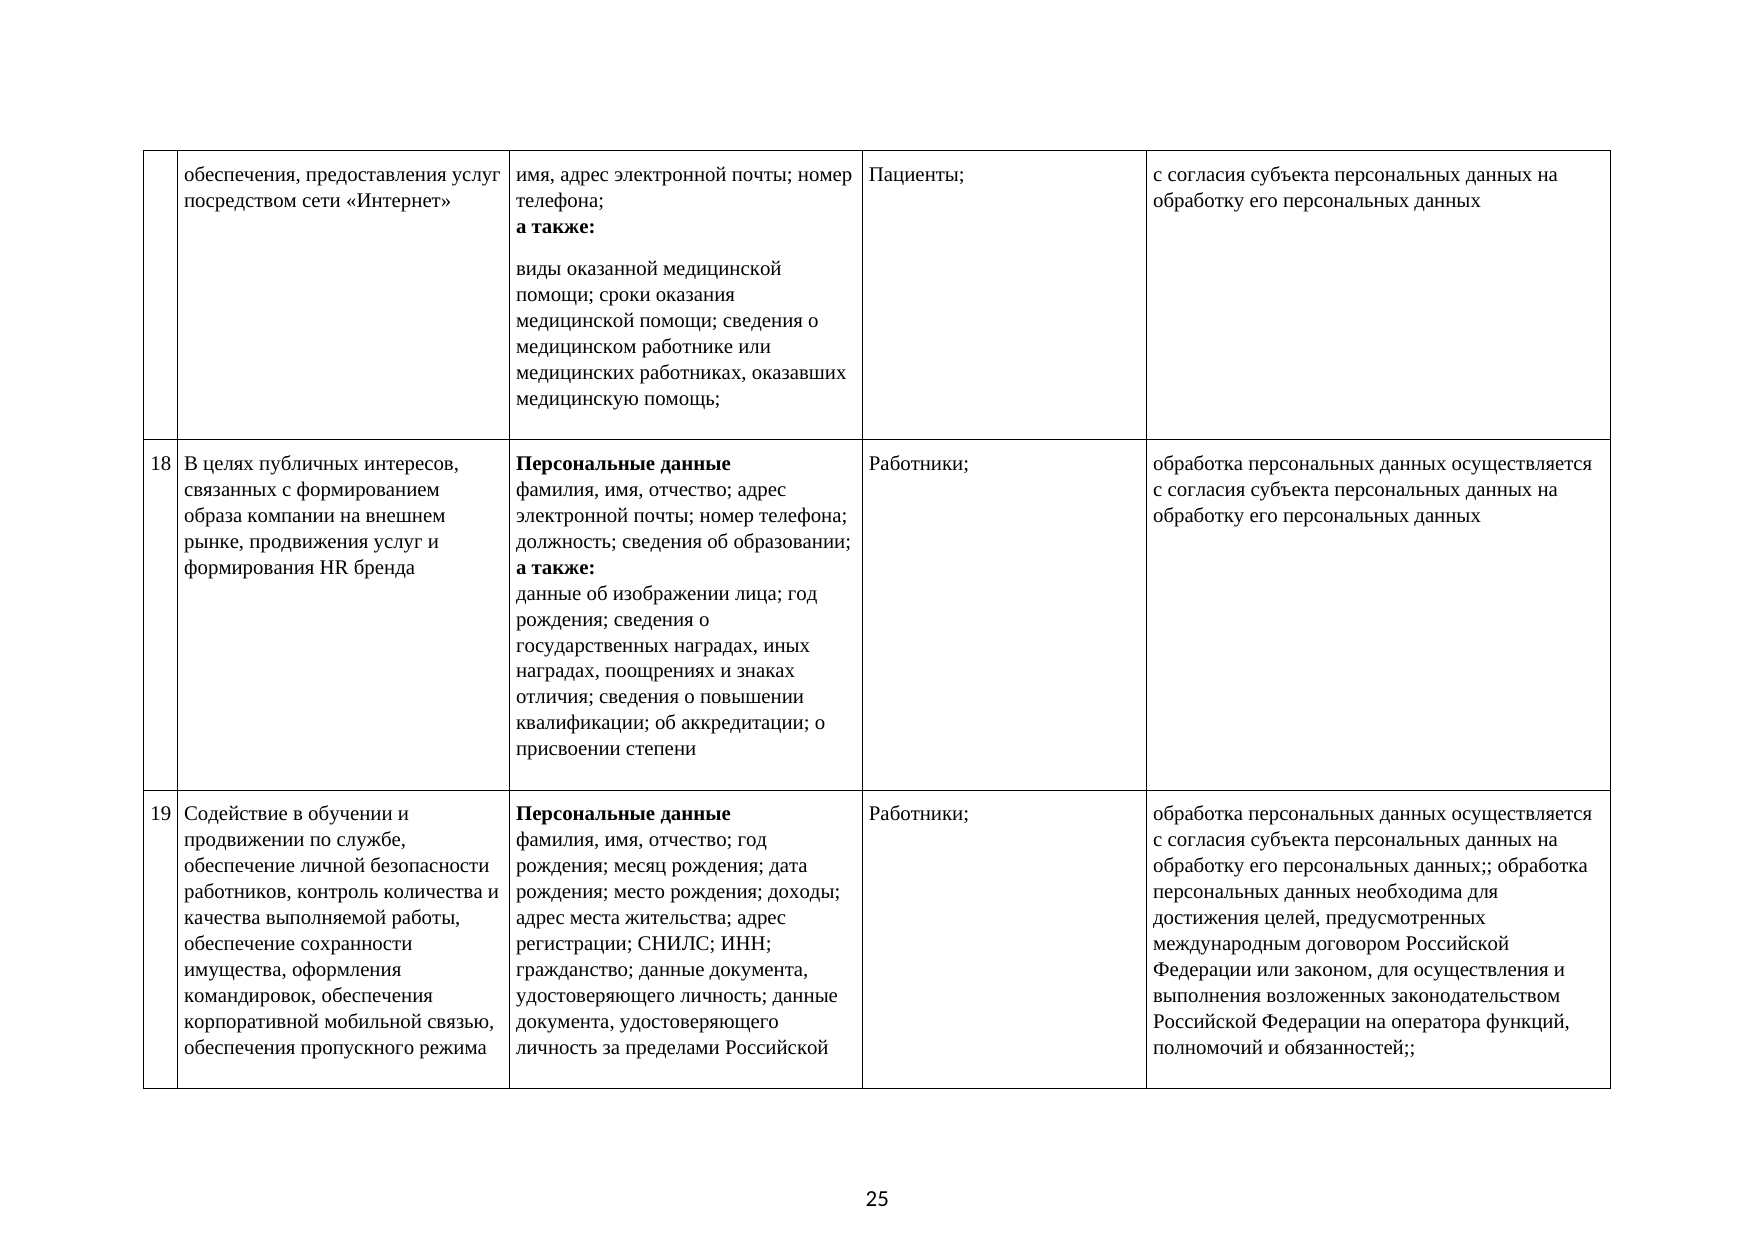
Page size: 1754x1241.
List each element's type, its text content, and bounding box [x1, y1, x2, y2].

table_cell В целях публичных интересов, связанных с формированием образа компании на внешнем рынке, продвижения услуг и формирования HR бренда [178, 440, 509, 790]
table_cell 18 [144, 440, 177, 790]
table_cell обработка персональных данных осуществляется с согласия субъекта персональных данных на обработку его персональных данных [1147, 440, 1610, 790]
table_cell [1147, 791, 1610, 1088]
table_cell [178, 791, 509, 1088]
table_cell Работники; [863, 440, 1146, 790]
table_cell 17 [144, 151, 177, 439]
table_cell 19 [144, 791, 177, 1088]
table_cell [510, 791, 862, 1088]
table_cell Персональные данные фамилия, имя, отчество; адрес электронной почты; номер телефона; должность; сведения об образовании; а также: данные об изображении лица; год рождения; сведения о государственных наградах, иных наградах, поощрениях и знаках отличия; сведения о повышении квалификации; об аккредитации; о присвоении степени [510, 440, 862, 790]
table_cell Работники; [863, 791, 1146, 1088]
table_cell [863, 151, 1146, 439]
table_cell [178, 151, 509, 439]
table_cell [510, 151, 862, 439]
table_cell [1147, 151, 1610, 439]
